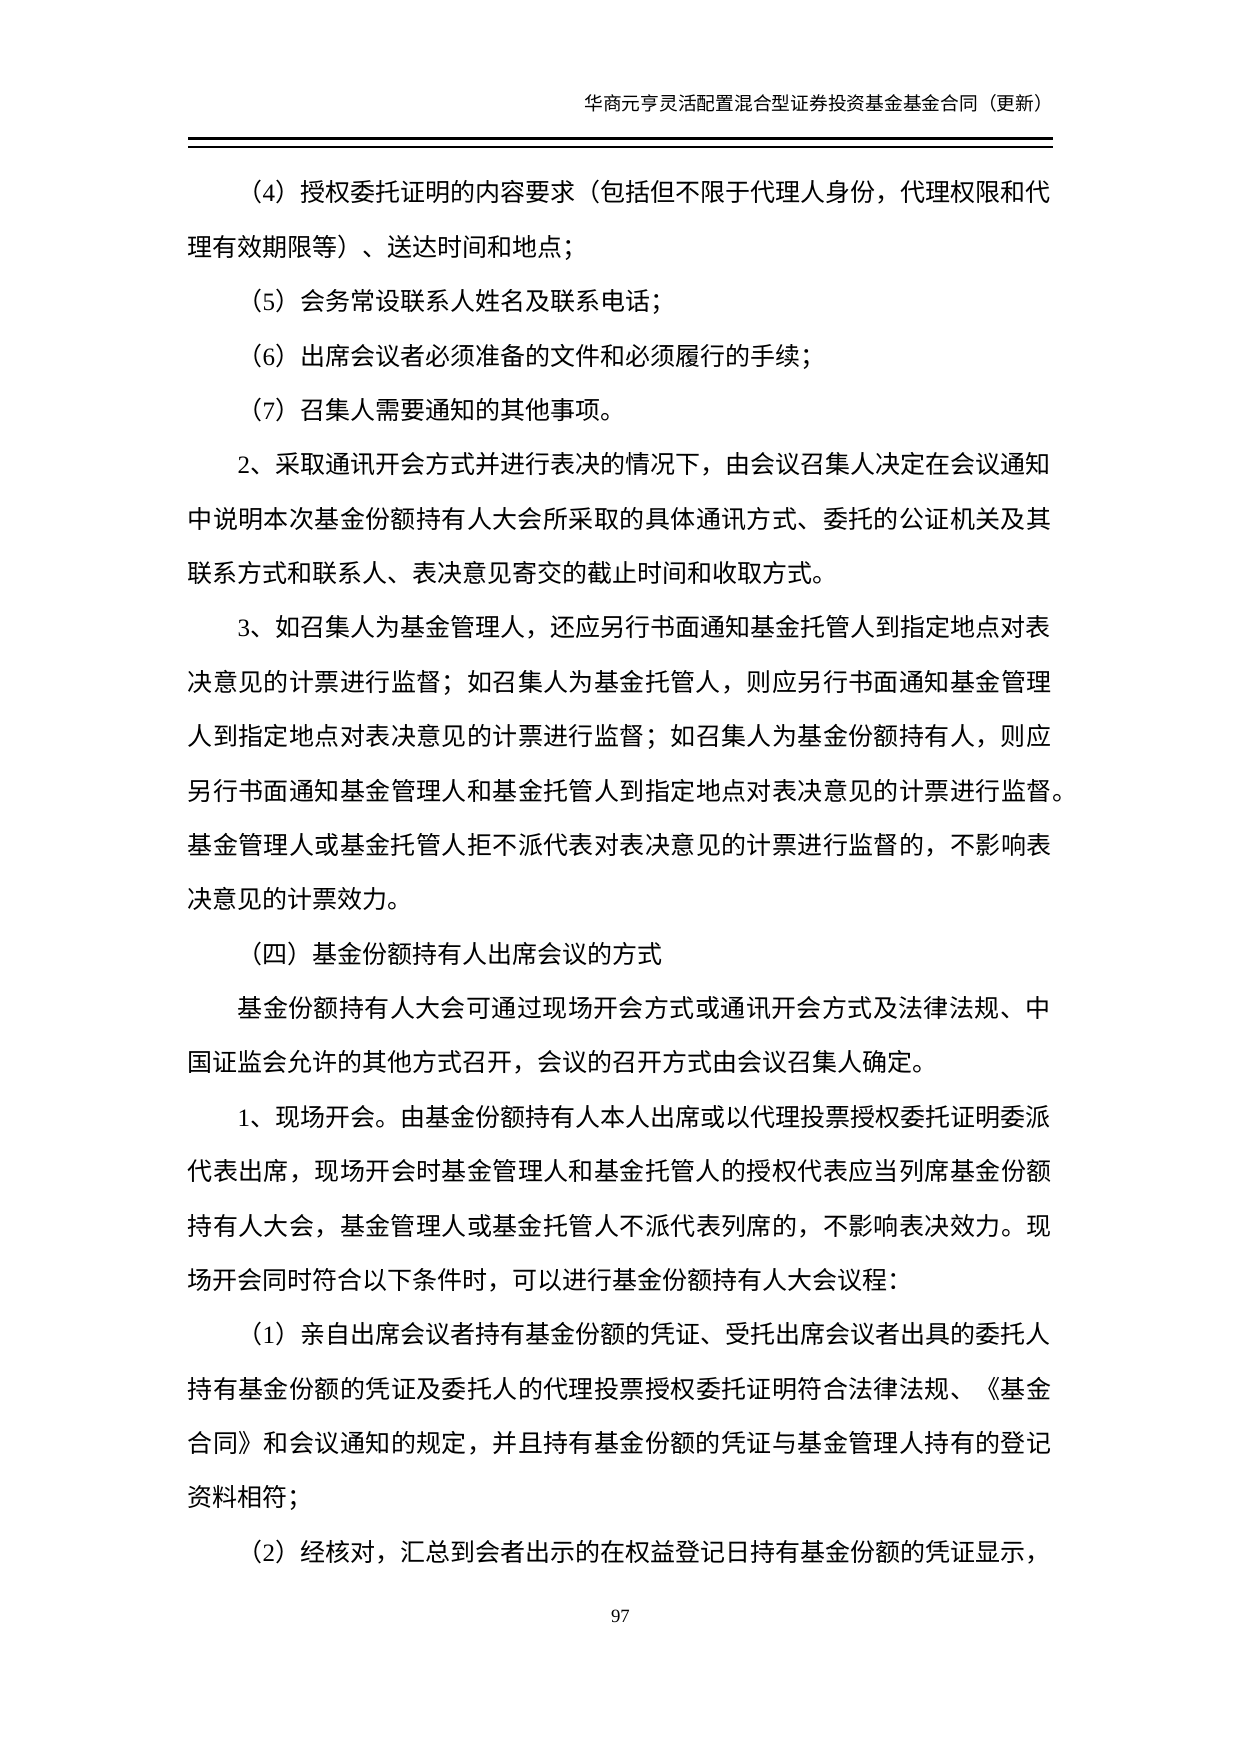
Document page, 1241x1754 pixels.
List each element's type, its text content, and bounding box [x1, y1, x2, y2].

text 1、现场开会。由基金份额持有人本人出席或以代理投票授权委托证明委派代表出席，现场开会时基金管理人和基金托管人的授权代表应当列席基金份额持有人大会，基金管理人或基金托管人不派代表列席的，不影响表决效力。现场开会同时符合以下条件时，可以进行基金份额持有人大会议程： [187, 1097, 1053, 1297]
text 2、采取通讯开会方式并进行表决的情况下，由会议召集人决定在会议通知中说明本次基金份额持有人大会所采取的具体通讯方式、委托的公证机关及其联系方式和联系人、表决意见寄交的截止时间和收取方式。 [187, 445, 1053, 590]
text （1）亲自出席会议者持有基金份额的凭证、受托出席会议者出具的委托人持有基金份额的凭证及委托人的代理投票授权委托证明符合法律法规、《基金合同》和会议通知的规定，并且持有基金份额的凭证与基金管理人持有的登记资料相符； [187, 1315, 1053, 1514]
text （四）基金份额持有人出席会议的方式 [187, 934, 1053, 970]
text （4）授权委托证明的内容要求（包括但不限于代理人身份，代理权限和代理有效期限等）、送达时间和地点； [187, 173, 1053, 263]
text 基金份额持有人大会可通过现场开会方式或通讯开会方式及法律法规、中国证监会允许的其他方式召开，会议的召开方式由会议召集人确定。 [187, 988, 1053, 1079]
text （6）出席会议者必须准备的文件和必须履行的手续； [187, 336, 1053, 372]
text （7）召集人需要通知的其他事项。 [187, 390, 1053, 427]
text 3、如召集人为基金管理人，还应另行书面通知基金托管人到指定地点对表决意见的计票进行监督；如召集人为基金托管人，则应另行书面通知基金管理人到指定地点对表决意见的计票进行监督；如召集人为基金份额持有人，则应另行书面通知基金管理人和基金托管人到指定地点对表决意见的计票进行监督。基金管理人或基金托管人拒不派代表对表决意见的计票进行监督的，不影响表决意见的计票效力。 [187, 608, 1053, 916]
text （5）会务常设联系人姓名及联系电话； [187, 282, 1053, 318]
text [187, 1532, 1053, 1568]
